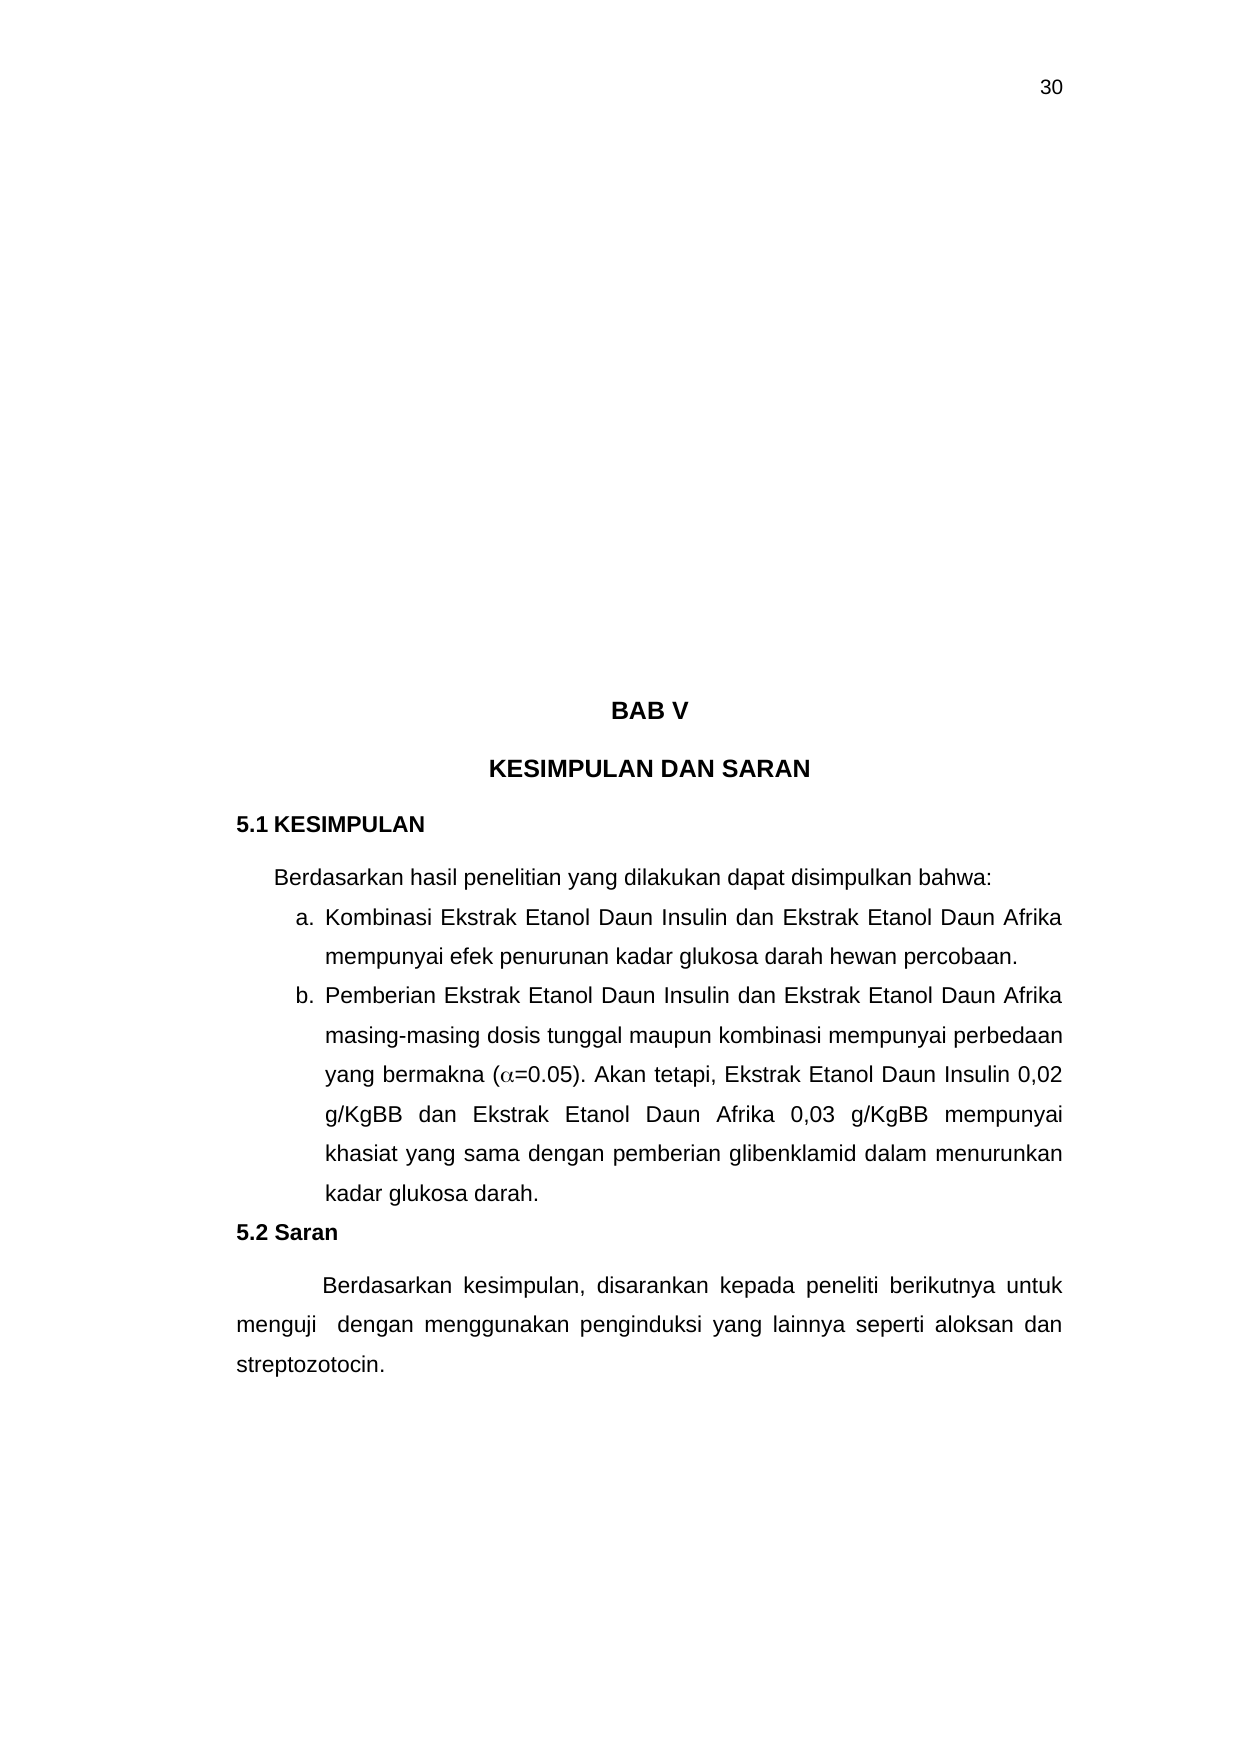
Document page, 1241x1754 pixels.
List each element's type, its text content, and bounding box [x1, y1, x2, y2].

text KESIMPULAN DAN SARAN [236, 754, 1063, 782]
text BAB V [236, 696, 1063, 725]
list Kombinasi Ekstrak Etanol Daun Insulin dan Ekstrak Etanol Daun Afrika mempunyai efek penurunan kadar glukosa darah hewan percobaan. [295, 903, 1063, 969]
text 5.2 Saran [236, 1219, 1063, 1246]
list Berdasarkan hasil penelitian yang dilakukan dapat disimpulkan bahwa: [274, 864, 1063, 890]
list KESIMPULAN [236, 811, 1063, 838]
text Berdasarkan kesimpulan, disarankan kepada peneliti berikutnya untuk menguji dengan menggunakan penginduksi yang lainnya seperti aloksan dan streptozotocin. [236, 1272, 1063, 1377]
list Pemberian Ekstrak Etanol Daun Insulin dan Ekstrak Etanol Daun Afrika masing-masing dosis tunggal maupun kombinasi mempunyai perbedaan yang bermakna (=0.05). Akan tetapi, Ekstrak Etanol Daun Insulin 0,02 g/KgBB dan Ekstrak Etanol Daun Afrika 0,03 g/KgBB mempunyai khasiat yang sama dengan pemberian glibenklamid dalam menurunkan kadar glukosa darah. [295, 982, 1063, 1206]
